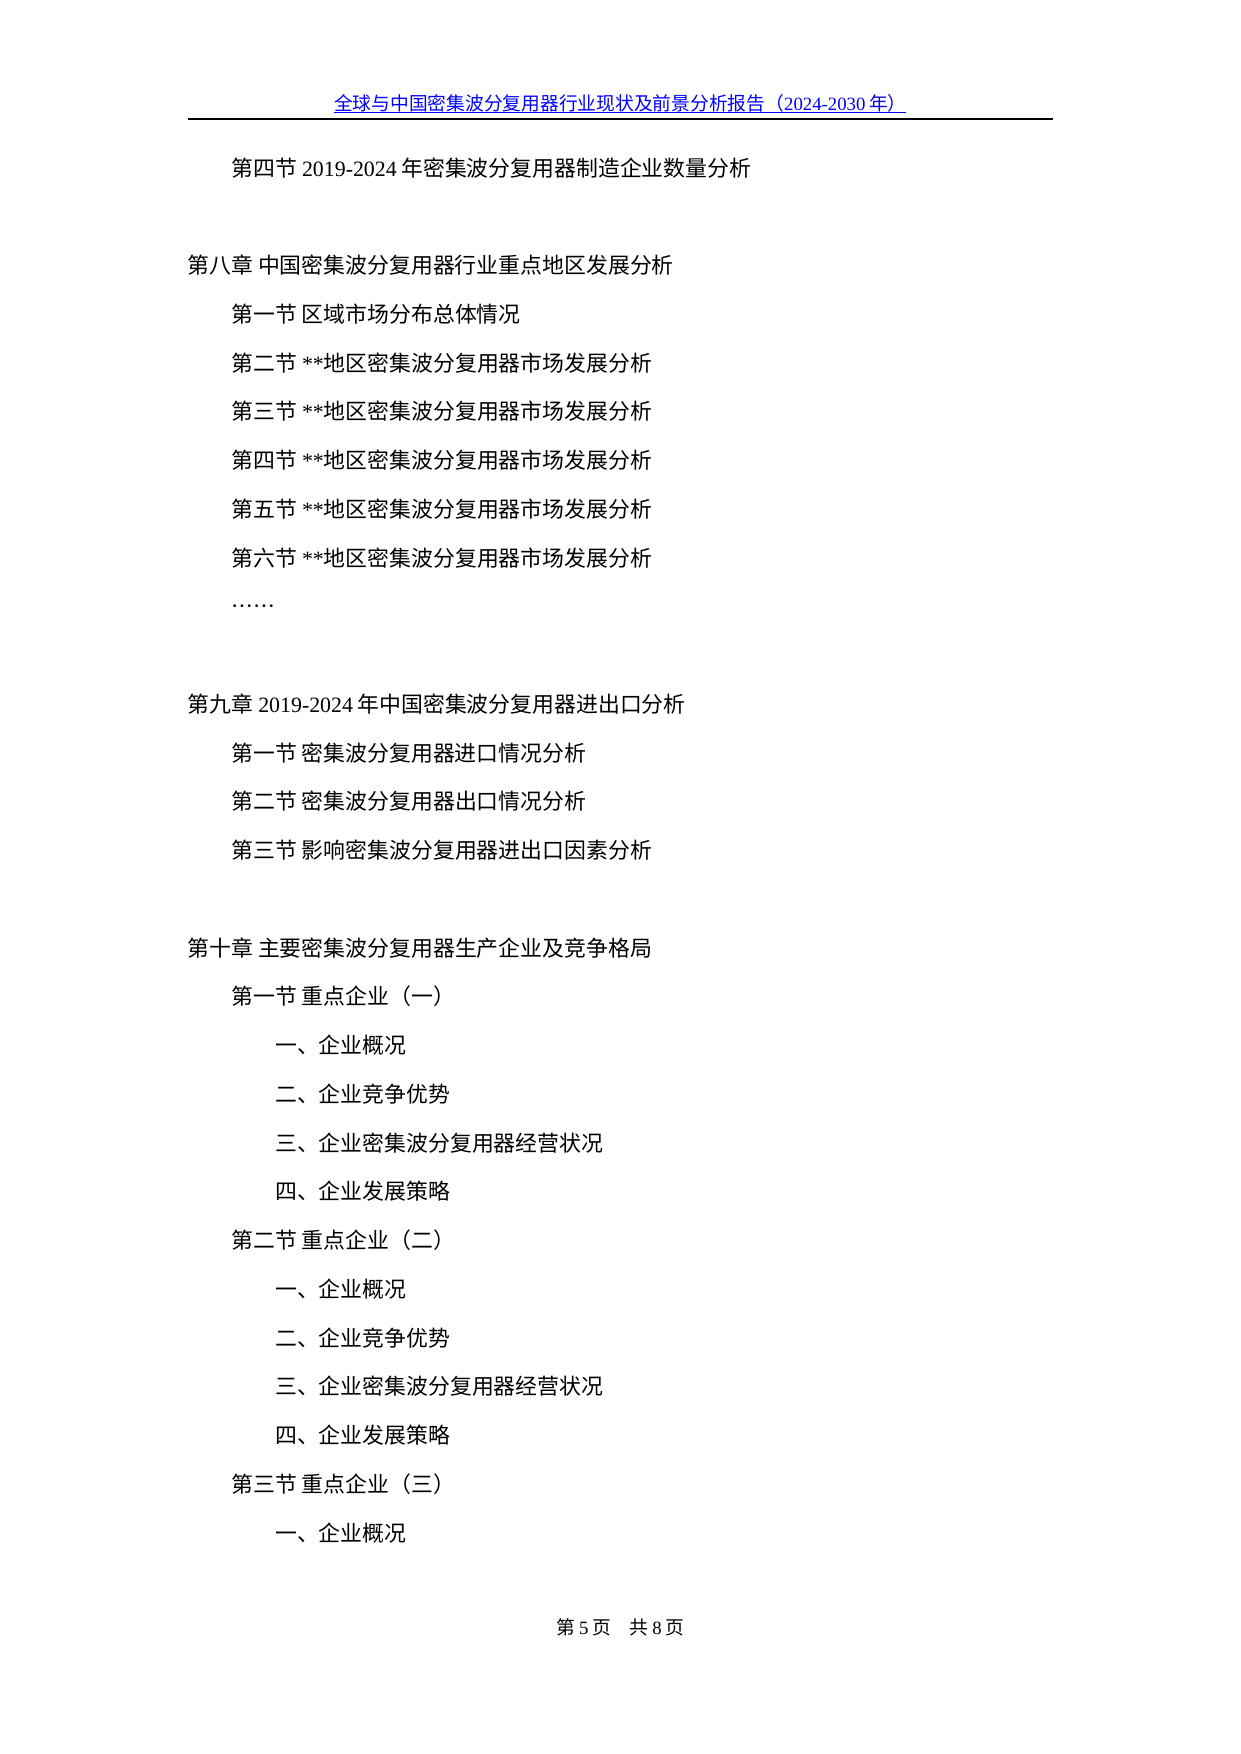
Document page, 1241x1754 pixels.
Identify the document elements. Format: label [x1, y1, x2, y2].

text [187, 150, 1053, 1548]
